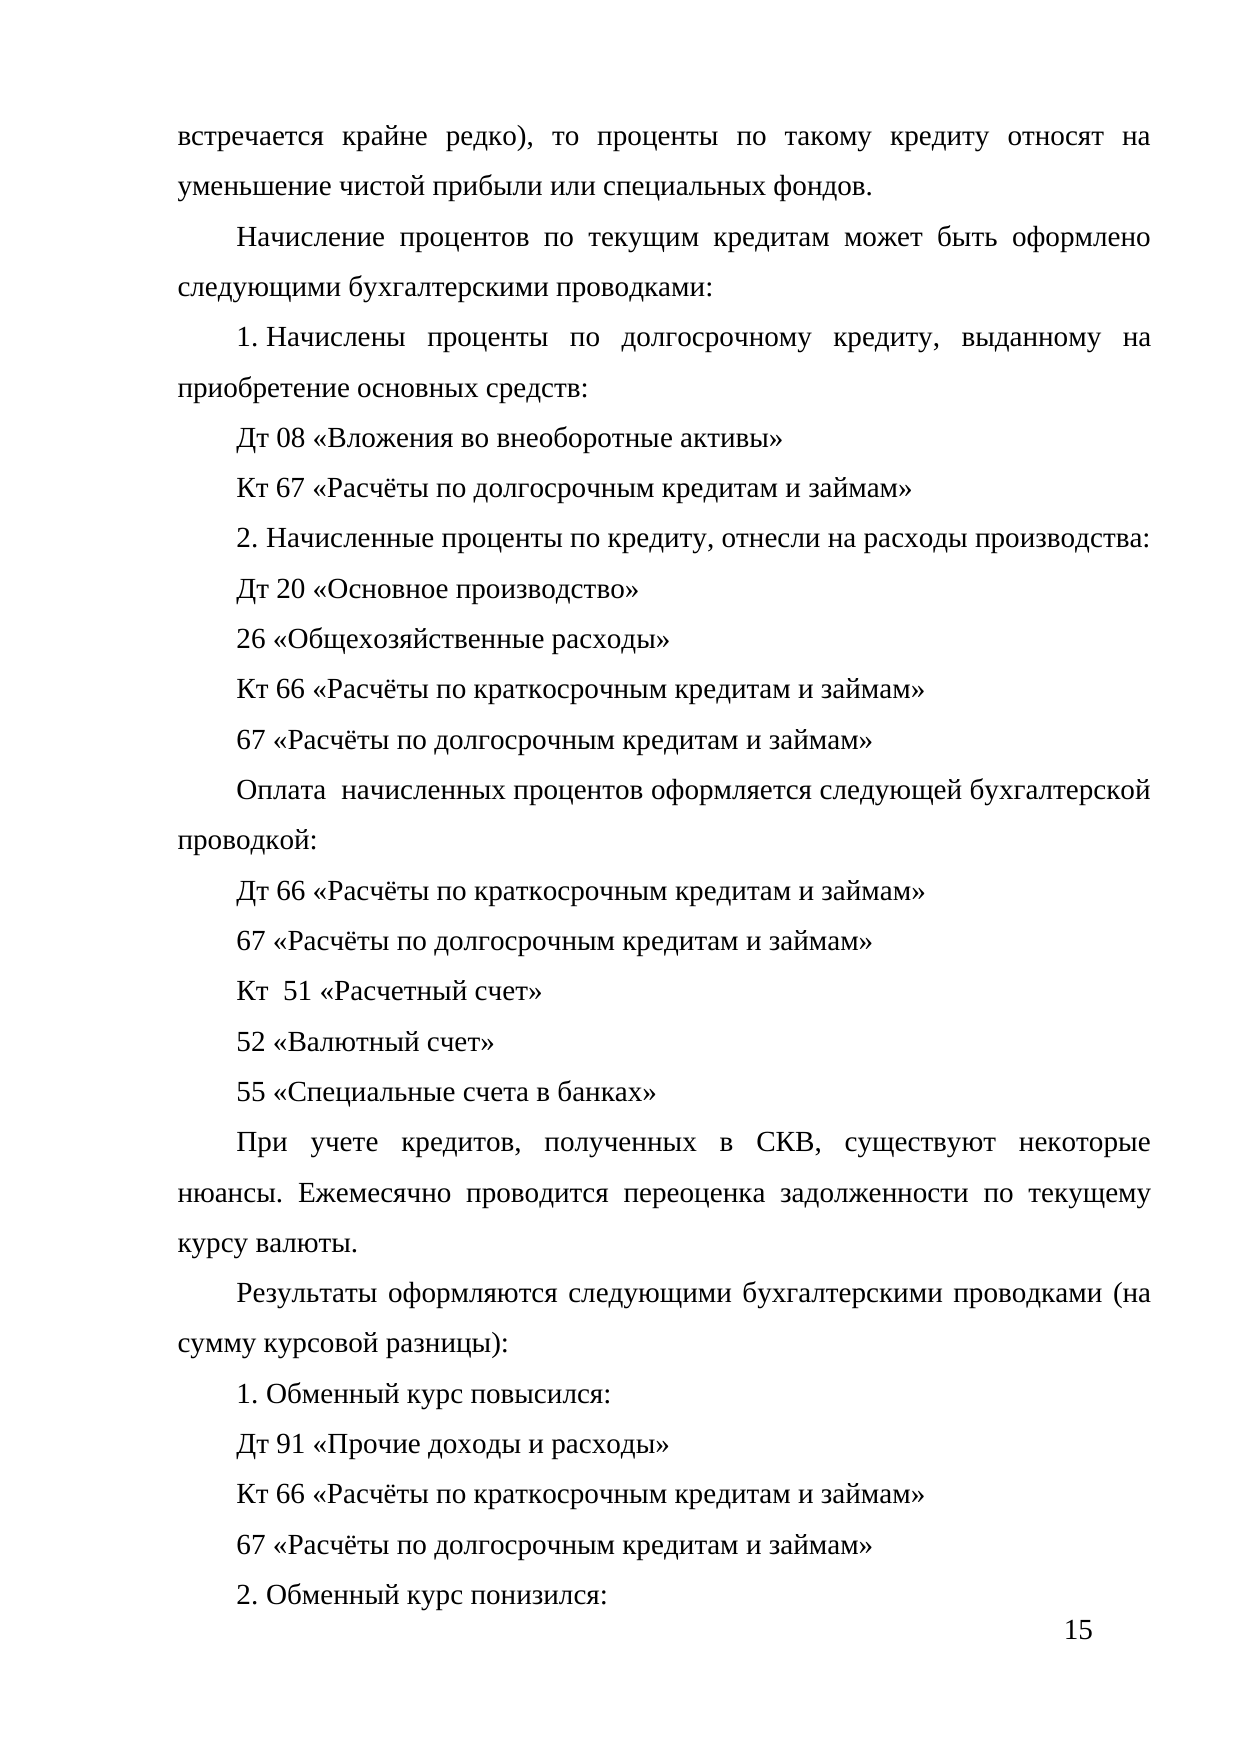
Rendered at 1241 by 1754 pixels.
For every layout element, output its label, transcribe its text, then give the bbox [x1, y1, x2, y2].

text Начисление процентов по текущим кредитам может быть оформлено следующими бухгалтерскими проводками: [177, 219, 1152, 303]
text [177, 118, 1152, 202]
text 2. Начисленные проценты по кредиту, отнесли на расходы производства: [177, 521, 1152, 554]
text 67 «Расчёты по долгосрочным кредитам и займам» [177, 722, 1152, 755]
text 67 «Расчёты по долгосрочным кредитам и займам» [177, 923, 1152, 957]
text Кт 51 «Расчетный счет» [177, 973, 1152, 1007]
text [177, 1527, 1152, 1560]
text 26 «Общехозяйственные расходы» [177, 621, 1152, 655]
text Кт 67 «Расчёты по долгосрочным кредитам и займам» [177, 470, 1152, 504]
text Дт 20 «Основное производство» [177, 571, 1152, 604]
text Дт 66 «Расчёты по краткосрочным кредитам и займам» [177, 873, 1152, 906]
text 55 «Специальные счета в банках» [177, 1074, 1152, 1108]
text 1. Начислены проценты по долгосрочному кредиту, выданному на приобретение основных средств: [177, 319, 1152, 403]
text 2. Обменный курс понизился: [177, 1577, 1152, 1611]
text Дт 08 «Вложения во внеоборотные активы» [177, 420, 1152, 453]
text Оплата начисленных процентов оформляется следующей бухгалтерской проводкой: [177, 772, 1152, 856]
text При учете кредитов, полученных в СКВ, существуют некоторые нюансы. Ежемесячно проводится переоценка задолженности по текущему курсу валюты. [177, 1124, 1152, 1258]
text Результаты оформляются следующими бухгалтерскими проводками (на сумму курсовой разницы): [177, 1275, 1152, 1359]
text Кт 66 «Расчёты по краткосрочным кредитам и займам» [177, 672, 1152, 705]
text 52 «Валютный счет» [177, 1024, 1152, 1057]
text Кт 66 «Расчёты по краткосрочным кредитам и займам» [177, 1477, 1152, 1510]
text 1. Обменный курс повысился: [177, 1376, 1152, 1409]
text Дт 91 «Прочие доходы и расходы» [177, 1426, 1152, 1460]
